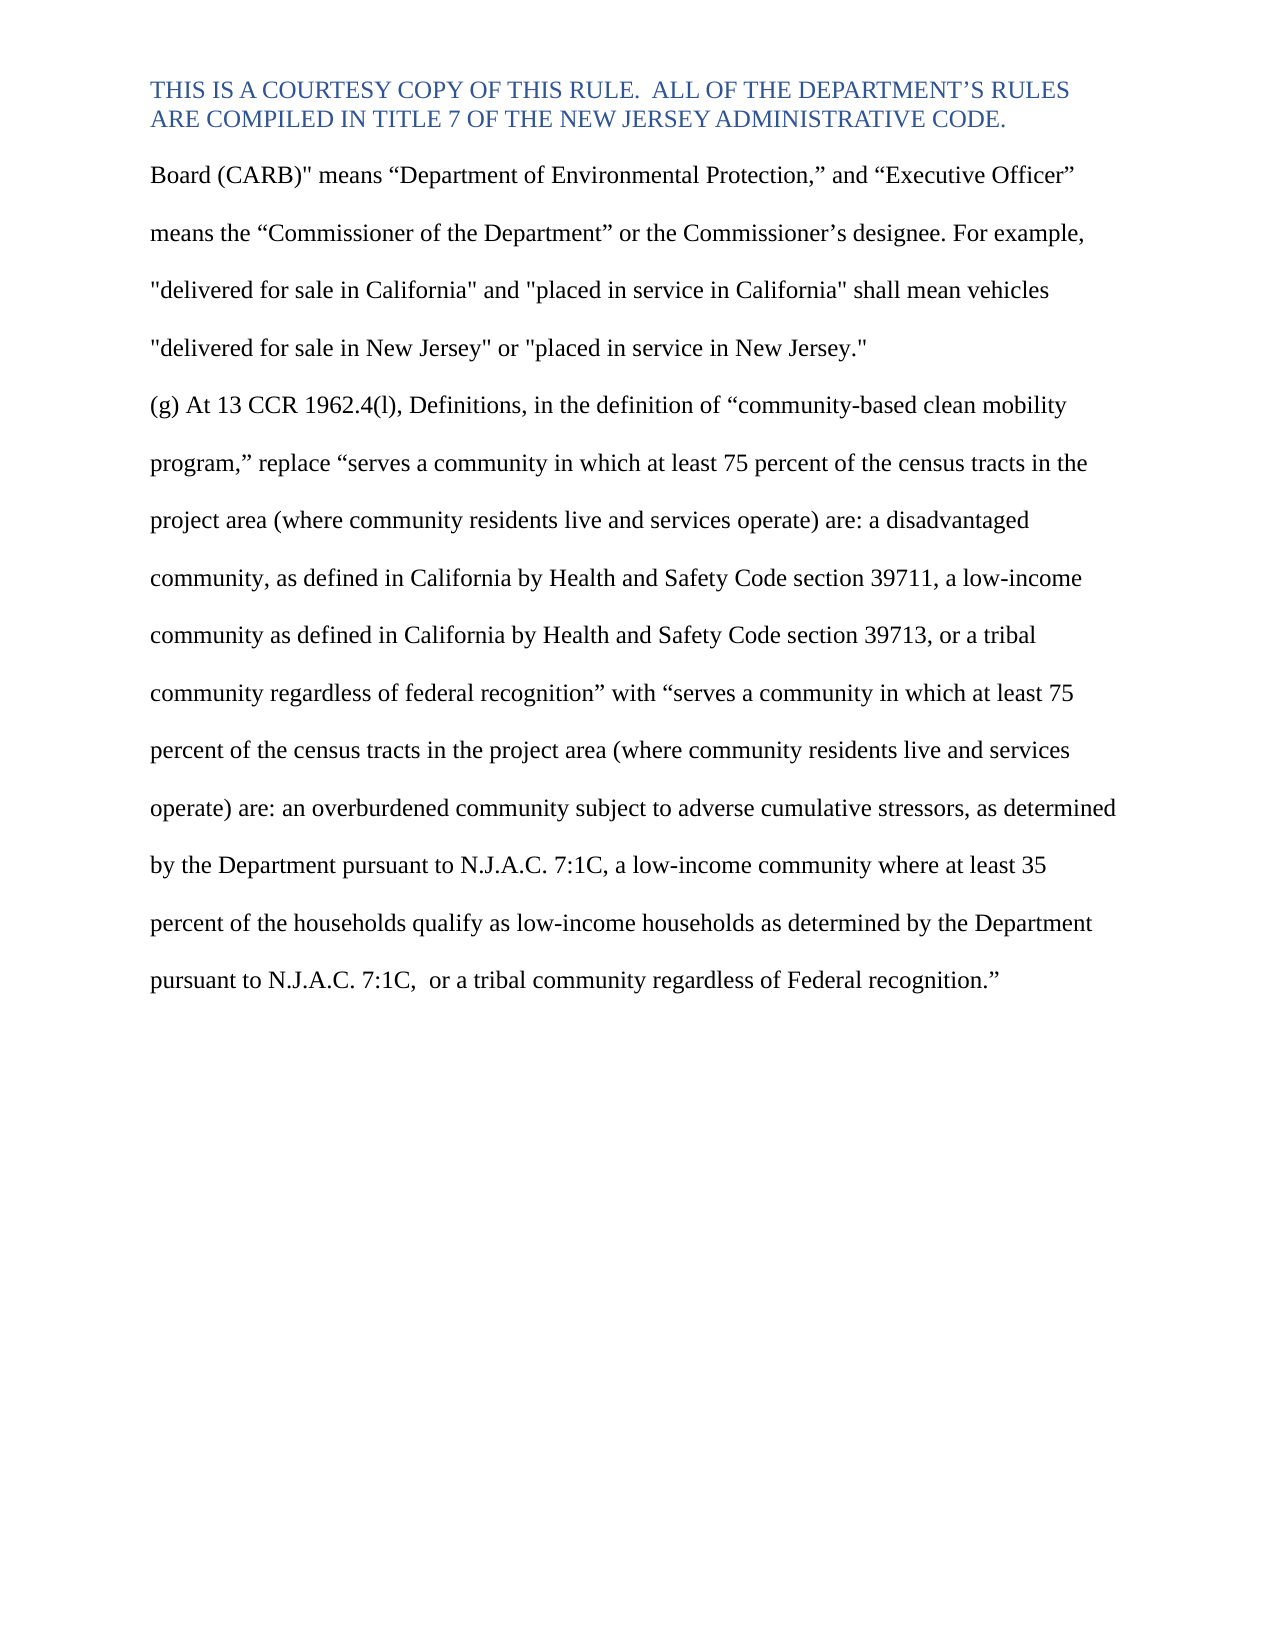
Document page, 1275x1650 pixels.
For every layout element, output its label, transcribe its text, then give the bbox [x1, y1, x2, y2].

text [150, 161, 1125, 362]
text (g) At 13 CCR 1962.4(l), Definitions, in the definition of “community-based clean mobility program,” replace “serves a community in which at least 75 percent of the census tracts in the project area (where community residents live and services operate) are: a disadvantaged community, as defined in California by Health and Safety Code section 39711, a low-income community as defined in California by Health and Safety Code section 39713, or a tribal community regardless of federal recognition” with “serves a community in which at least 75 percent of the census tracts in the project area (where community residents live and services operate) are: an overburdened community subject to adverse cumulative stressors, as determined by the Department pursuant to N.J.A.C. 7:1C, a low-income community where at least 35 percent of the households qualify as low-income households as determined by the Department pursuant to N.J.A.C. 7:1C, or a tribal community regardless of Federal recognition.” [150, 391, 1125, 994]
